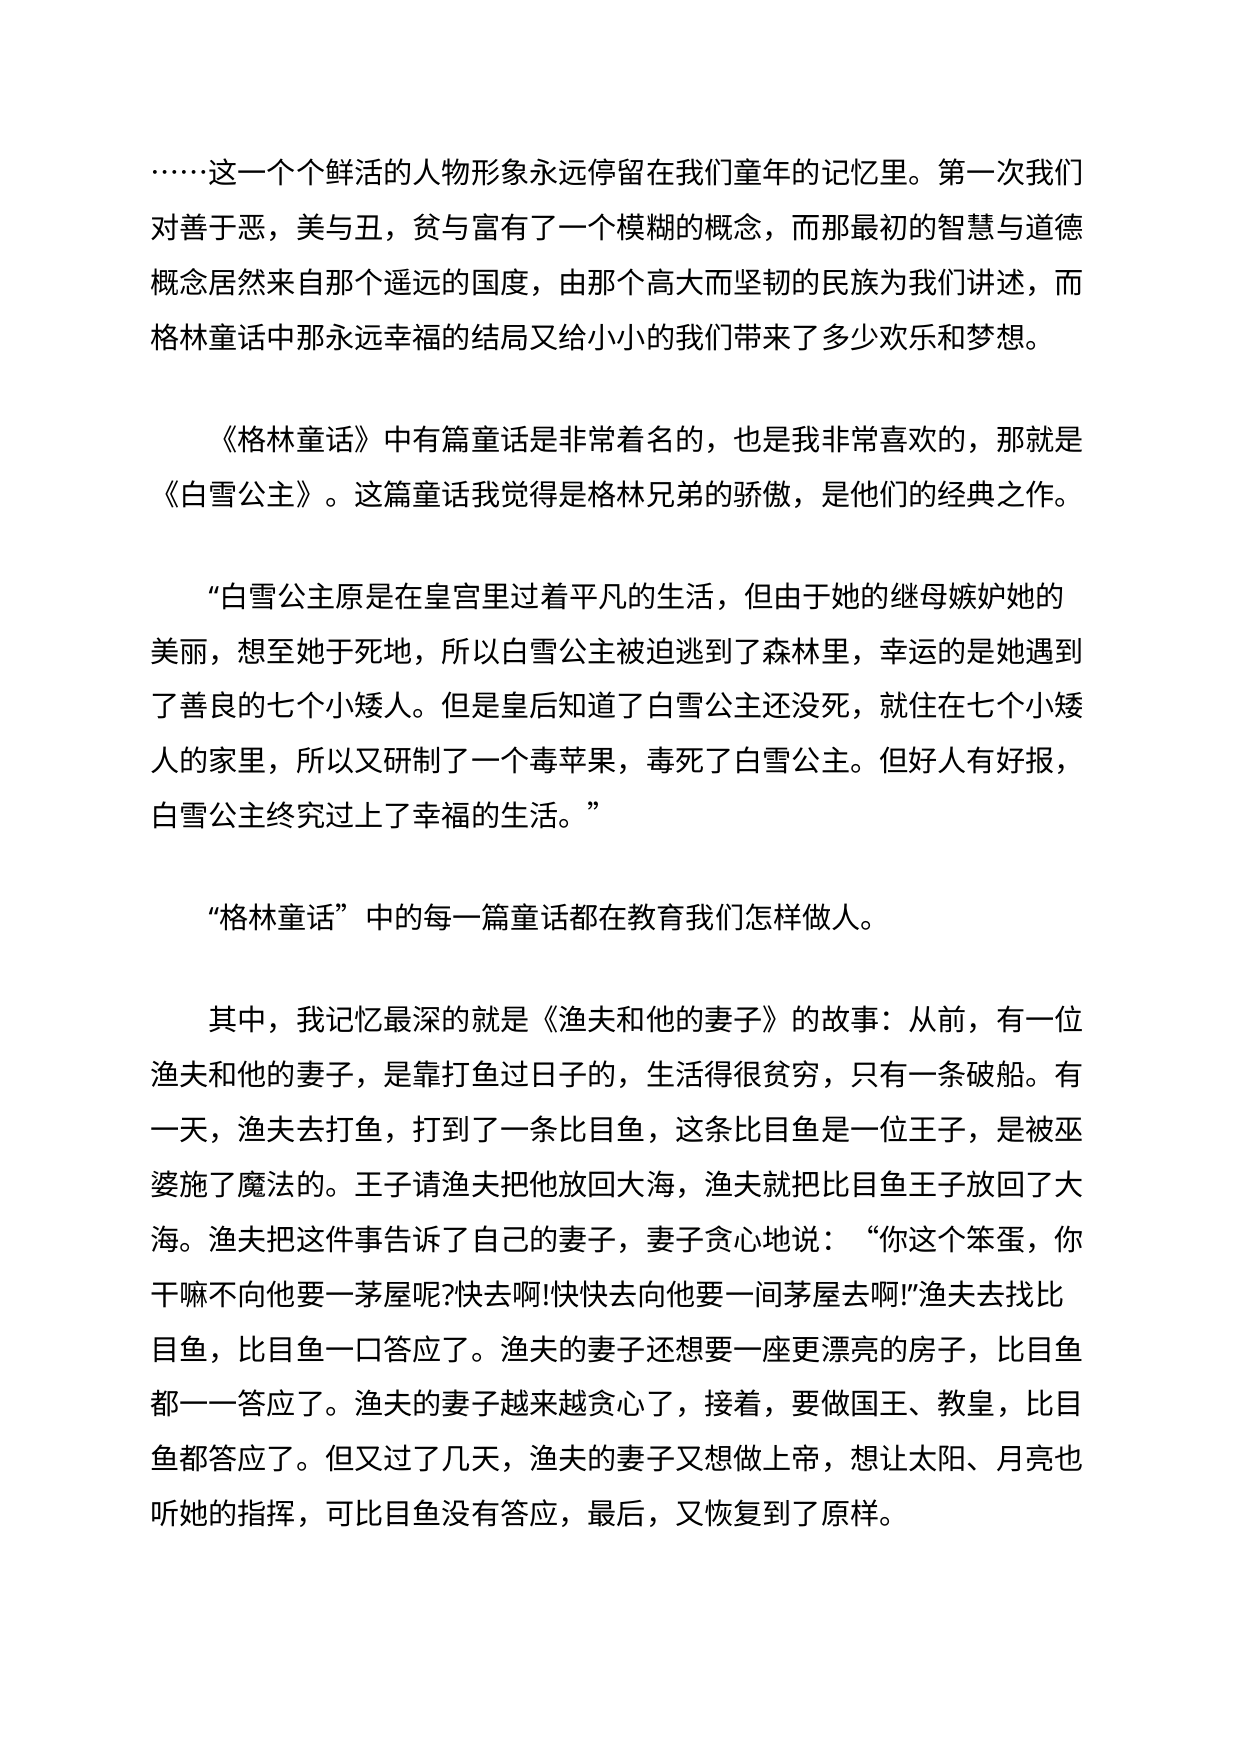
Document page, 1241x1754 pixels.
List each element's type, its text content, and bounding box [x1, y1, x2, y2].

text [150, 150, 1090, 357]
text “格林童话”中的每一篇童话都在教育我们怎样做人。 [150, 894, 1090, 937]
text 《格林童话》中有篇童话是非常着名的，也是我非常喜欢的，那就是《白雪公主》。这篇童话我觉得是格林兄弟的骄傲，是他们的经典之作。 [150, 416, 1090, 514]
text “白雪公主原是在皇宫里过着平凡的生活，但由于她的继母嫉妒她的美丽，想至她于死地，所以白雪公主被迫逃到了森林里，幸运的是她遇到了善良的七个小矮人。但是皇后知道了白雪公主还没死，就住在七个小矮人的家里，所以又研制了一个毒苹果，毒死了白雪公主。但好人有好报，白雪公主终究过上了幸福的生活。” [150, 573, 1090, 835]
text 其中，我记忆最深的就是《渔夫和他的妻子》的故事：从前，有一位渔夫和他的妻子，是靠打鱼过日子的，生活得很贫穷，只有一条破船。有一天，渔夫去打鱼，打到了一条比目鱼，这条比目鱼是一位王子，是被巫婆施了魔法的。王子请渔夫把他放回大海，渔夫就把比目鱼王子放回了大海。渔夫把这件事告诉了自己的妻子，妻子贪心地说：“你这个笨蛋，你干嘛不向他要一茅屋呢?快去啊!快快去向他要一间茅屋去啊!”渔夫去找比目鱼，比目鱼一口答应了。渔夫的妻子还想要一座更漂亮的房子，比目鱼都一一答应了。渔夫的妻子越来越贪心了，接着，要做国王、教皇，比目鱼都答应了。但又过了几天，渔夫的妻子又想做上帝，想让太阳、月亮也听她的指挥，可比目鱼没有答应，最后，又恢复到了原样。 [150, 997, 1090, 1533]
